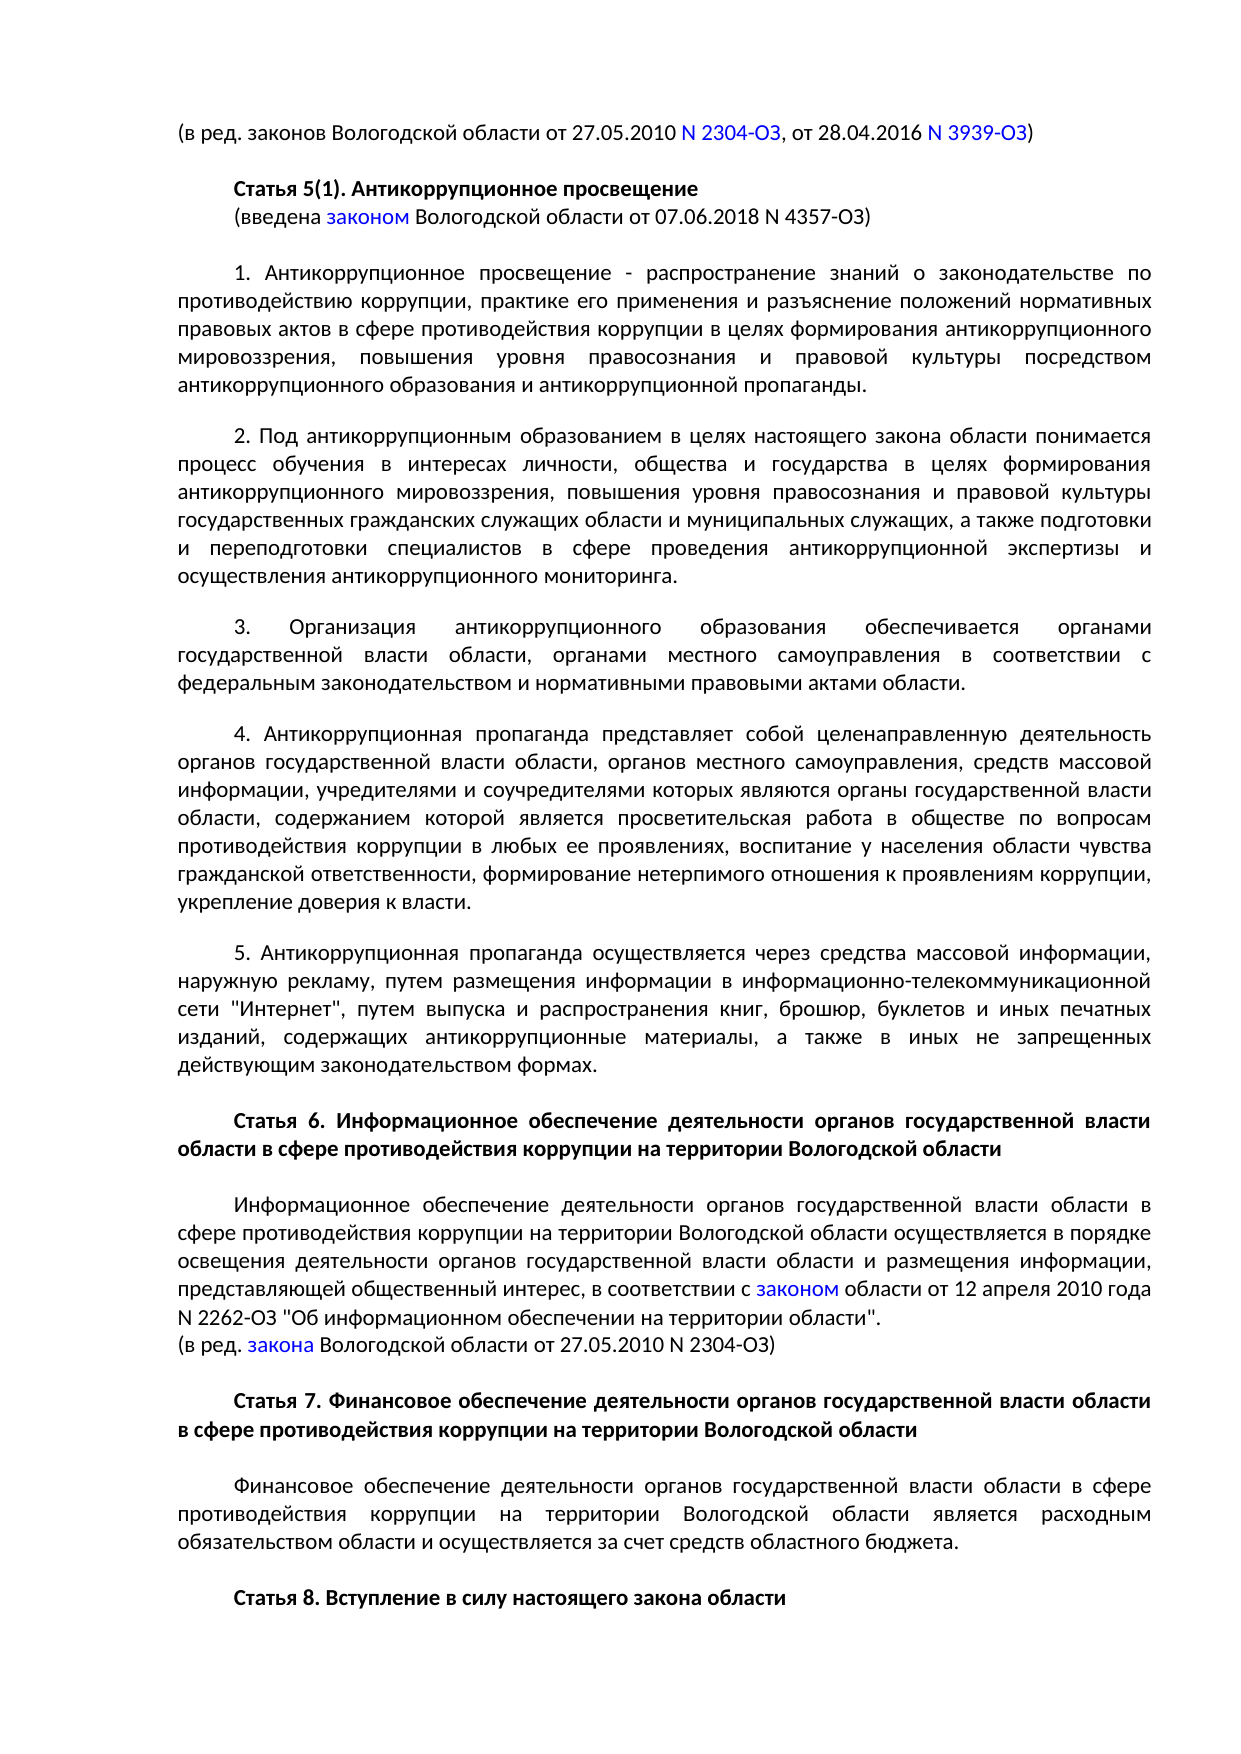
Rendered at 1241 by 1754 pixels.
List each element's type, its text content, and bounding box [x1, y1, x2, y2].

text 4. Антикоррупционная пропаганда представляет собой целенаправленную деятельность органов государственной власти области, органов местного самоуправления, средств массовой информации, учредителями и соучредителями которых являются органы государственной власти области, содержанием которой является просветительская работа в обществе по вопросам противодействия коррупции в любых ее проявлениях, воспитание у населения области чувства гражданской ответственности, формирование нетерпимого отношения к проявлениям коррупции, укрепление доверия к власти. [177, 719, 1152, 915]
title Статья 6. Информационное обеспечение деятельности органов государственной власти области в сфере противодействия коррупции на территории Вологодской области [177, 1106, 1152, 1162]
text 5. Антикоррупционная пропаганда осуществляется через средства массовой информации, наружную рекламу, путем размещения информации в информационно-телекоммуникационной сети "Интернет", путем выпуска и распространения книг, брошюр, буклетов и иных печатных изданий, содержащих антикоррупционные материалы, а также в иных не запрещенных действующим законодательством формах. [177, 938, 1152, 1078]
text (введена законом Вологодской области от 07.06.2018 N 4357-ОЗ) [177, 202, 1152, 230]
text Финансовое обеспечение деятельности органов государственной власти области в сфере противодействия коррупции на территории Вологодской области является расходным обязательством области и осуществляется за счет средств областного бюджета. [177, 1471, 1152, 1555]
text (в ред. законов Вологодской области от 27.05.2010 N 2304-ОЗ, от 28.04.2016 N 3939-ОЗ) [177, 118, 1152, 146]
text Информационное обеспечение деятельности органов государственной власти области в сфере противодействия коррупции на территории Вологодской области осуществляется в порядке освещения деятельности органов государственной власти области и размещения информации, представляющей общественный интерес, в соответствии с законом области от 12 апреля 2010 года N 2262-ОЗ "Об информационном обеспечении на территории области". [177, 1191, 1152, 1331]
text (в ред. закона Вологодской области от 27.05.2010 N 2304-ОЗ) [177, 1331, 1152, 1359]
text 1. Антикоррупционное просвещение - распространение знаний о законодательстве по противодействию коррупции, практике его применения и разъяснение положений нормативных правовых актов в сфере противодействия коррупции в целях формирования антикоррупционного мировоззрения, повышения уровня правосознания и правовой культуры посредством антикоррупционного образования и антикоррупционной пропаганды. [177, 258, 1152, 398]
text 2. Под антикоррупционным образованием в целях настоящего закона области понимается процесс обучения в интересах личности, общества и государства в целях формирования антикоррупционного мировоззрения, повышения уровня правосознания и правовой культуры государственных гражданских служащих области и муниципальных служащих, а также подготовки и переподготовки специалистов в сфере проведения антикоррупционной экспертизы и осуществления антикоррупционного мониторинга. [177, 421, 1152, 589]
title Статья 5(1). Антикоррупционное просвещение [177, 174, 1152, 202]
title Статья 7. Финансовое обеспечение деятельности органов государственной власти области в сфере противодействия коррупции на территории Вологодской области [177, 1387, 1152, 1443]
title Статья 8. Вступление в силу настоящего закона области [177, 1583, 1152, 1611]
text 3. Организация антикоррупционного образования обеспечивается органами государственной власти области, органами местного самоуправления в соответствии с федеральным законодательством и нормативными правовыми актами области. [177, 612, 1152, 696]
